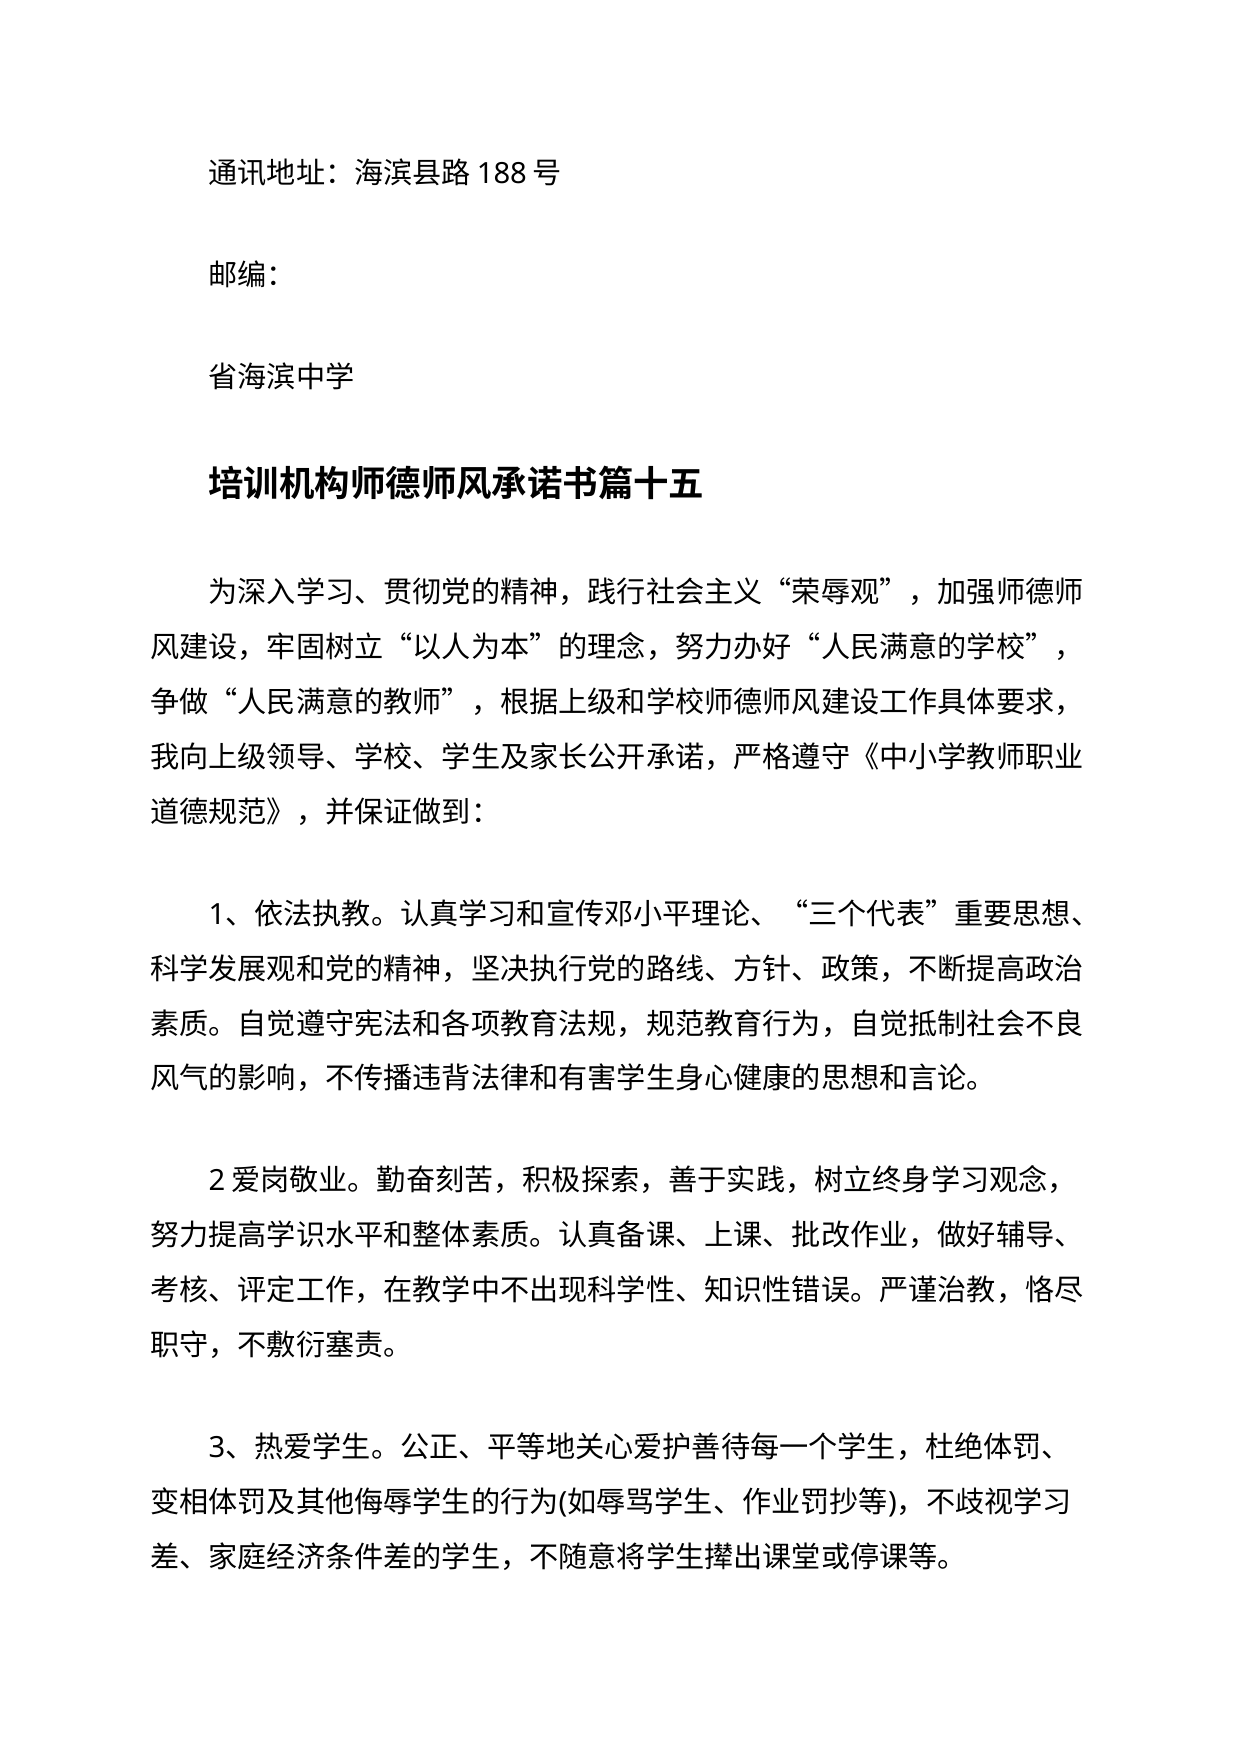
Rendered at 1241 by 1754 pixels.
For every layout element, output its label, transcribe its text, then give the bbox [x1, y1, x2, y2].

text 省海滨中学 [150, 354, 1090, 396]
text 邮编： [150, 252, 1090, 294]
text 通讯地址：海滨县路188号 [150, 150, 1090, 192]
text 2爱岗敬业。勤奋刻苦，积极探索，善于实践，树立终身学习观念，努力提高学识水平和整体素质。认真备课、上课、批改作业，做好辅导、考核、评定工作，在教学中不出现科学性、知识性错误。严谨治教，恪尽职守，不敷衍塞责。 [150, 1157, 1090, 1364]
text 为深入学习、贯彻党的精神，践行社会主义“荣辱观”，加强师德师风建设，牢固树立“以人为本”的理念，努力办好“人民满意的学校”，争做“人民满意的教师”，根据上级和学校师德师风建设工作具体要求，我向上级领导、学校、学生及家长公开承诺，严格遵守《中小学教师职业道德规范》，并保证做到： [150, 569, 1090, 831]
text 培训机构师德师风承诺书篇十五 [150, 456, 1090, 507]
text 3、热爱学生。公正、平等地关心爱护善待每一个学生，杜绝体罚、变相体罚及其他侮辱学生的行为(如辱骂学生、作业罚抄等)，不歧视学习差、家庭经济条件差的学生，不随意将学生撵出课堂或停课等。 [150, 1423, 1090, 1576]
text 1、依法执教。认真学习和宣传邓小平理论、“三个代表”重要思想、科学发展观和党的精神，坚决执行党的路线、方针、政策，不断提高政治素质。自觉遵守宪法和各项教育法规，规范教育行为，自觉抵制社会不良风气的影响，不传播违背法律和有害学生身心健康的思想和言论。 [150, 890, 1090, 1097]
